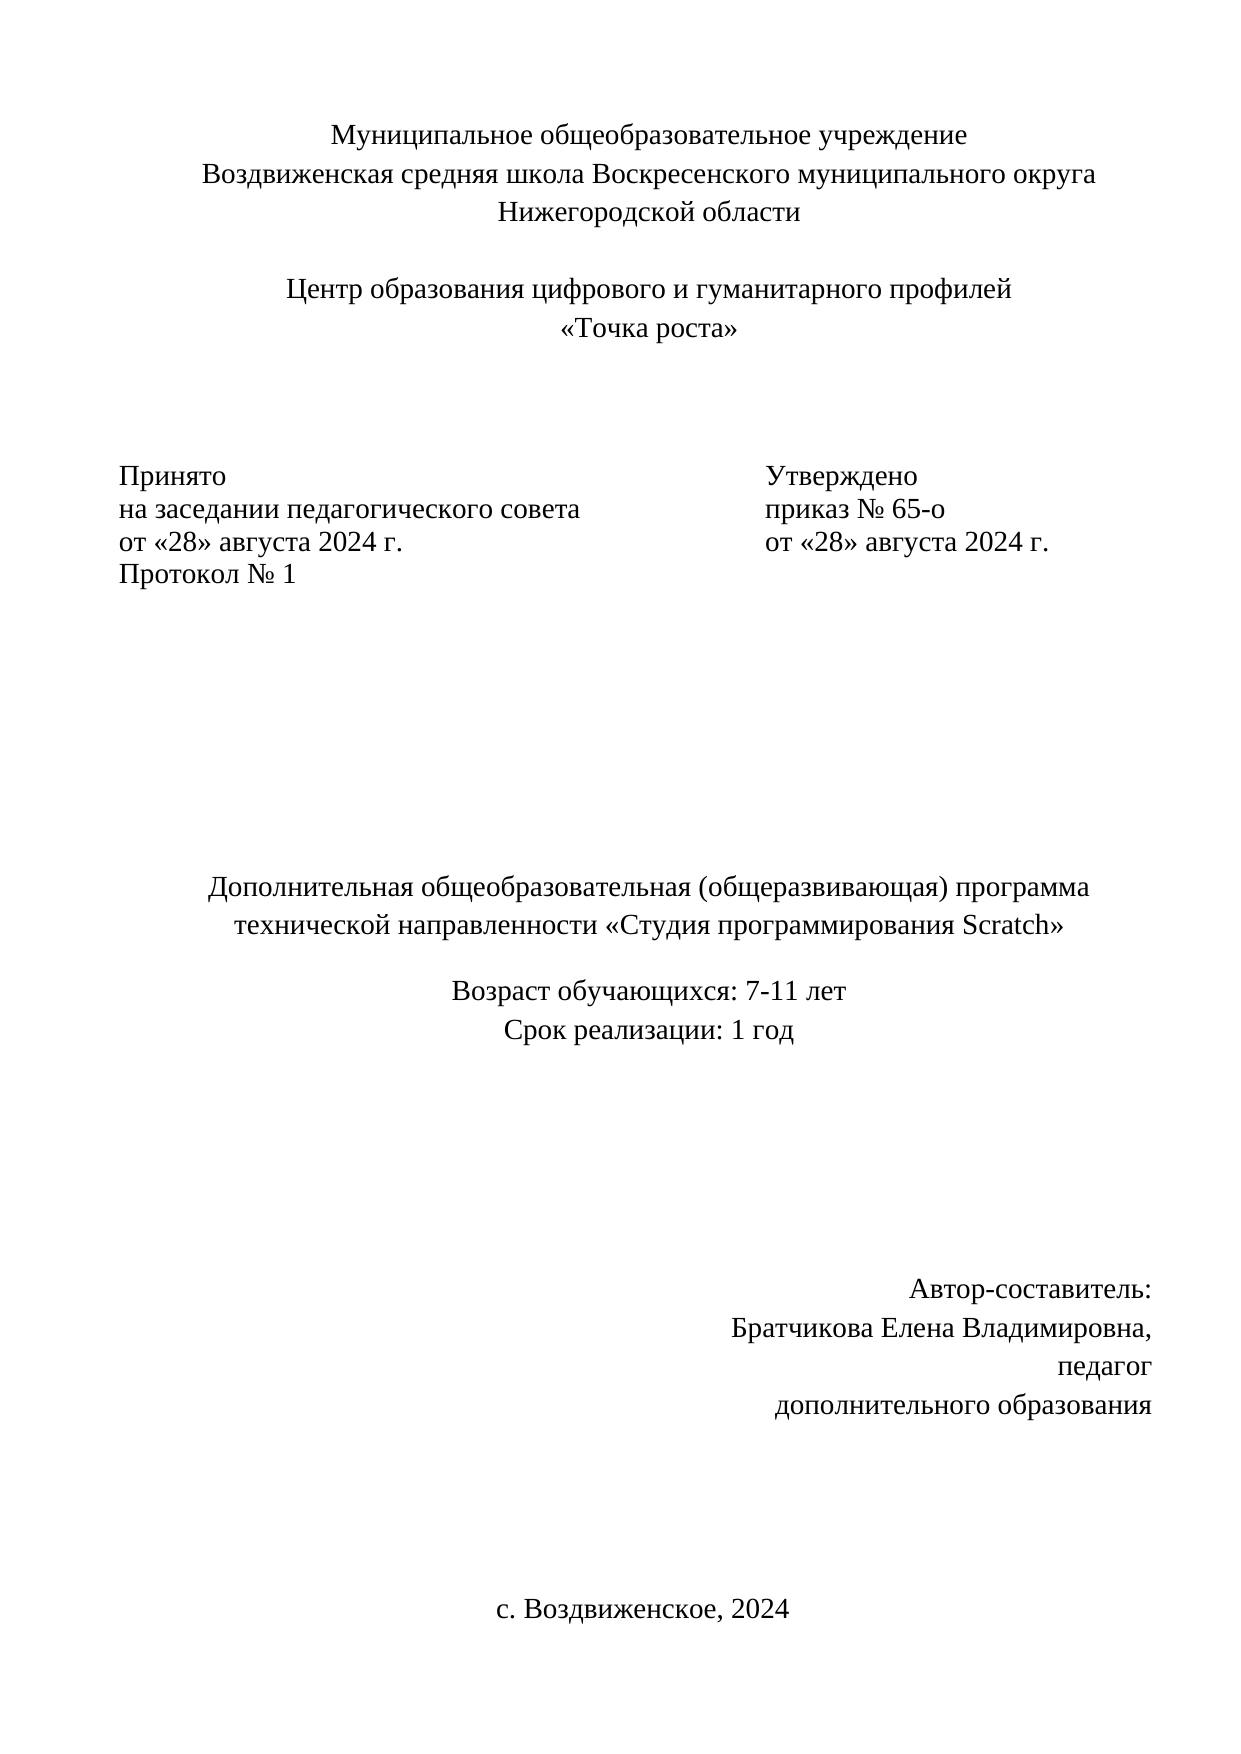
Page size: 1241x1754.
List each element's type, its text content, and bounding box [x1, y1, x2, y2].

table_header Принято на заседании педагогического совета от «28» августа 2024 г. Протокол № 1 [108, 459, 754, 590]
text Центр образования цифрового и гуманитарного профилей [146, 272, 1152, 305]
text дополнительного образования [119, 1387, 1152, 1420]
text Воздвиженская средняя школа Воскресенского муниципального округа Нижегородской области [146, 156, 1152, 228]
table_header Утверждено приказ № 65-о от «28» августа 2024 г. [754, 459, 1163, 590]
text с. Воздвиженское, 2024 [496, 1591, 1152, 1624]
text Братчикова Елена Владимировна, [119, 1310, 1152, 1343]
text Муниципальное общеобразовательное учреждение [146, 117, 1152, 151]
text Дополнительная общеобразовательная (общеразвивающая) программа технической направленности «Студия программирования Scratch» [146, 869, 1152, 941]
text Возраст обучающихся: 7-11 лет [119, 973, 1179, 1007]
text «Точка роста» [146, 310, 1152, 344]
text Автор-составитель: [119, 1271, 1152, 1305]
text Срок реализации: 1 год [119, 1012, 1179, 1045]
text педагог [119, 1348, 1152, 1382]
